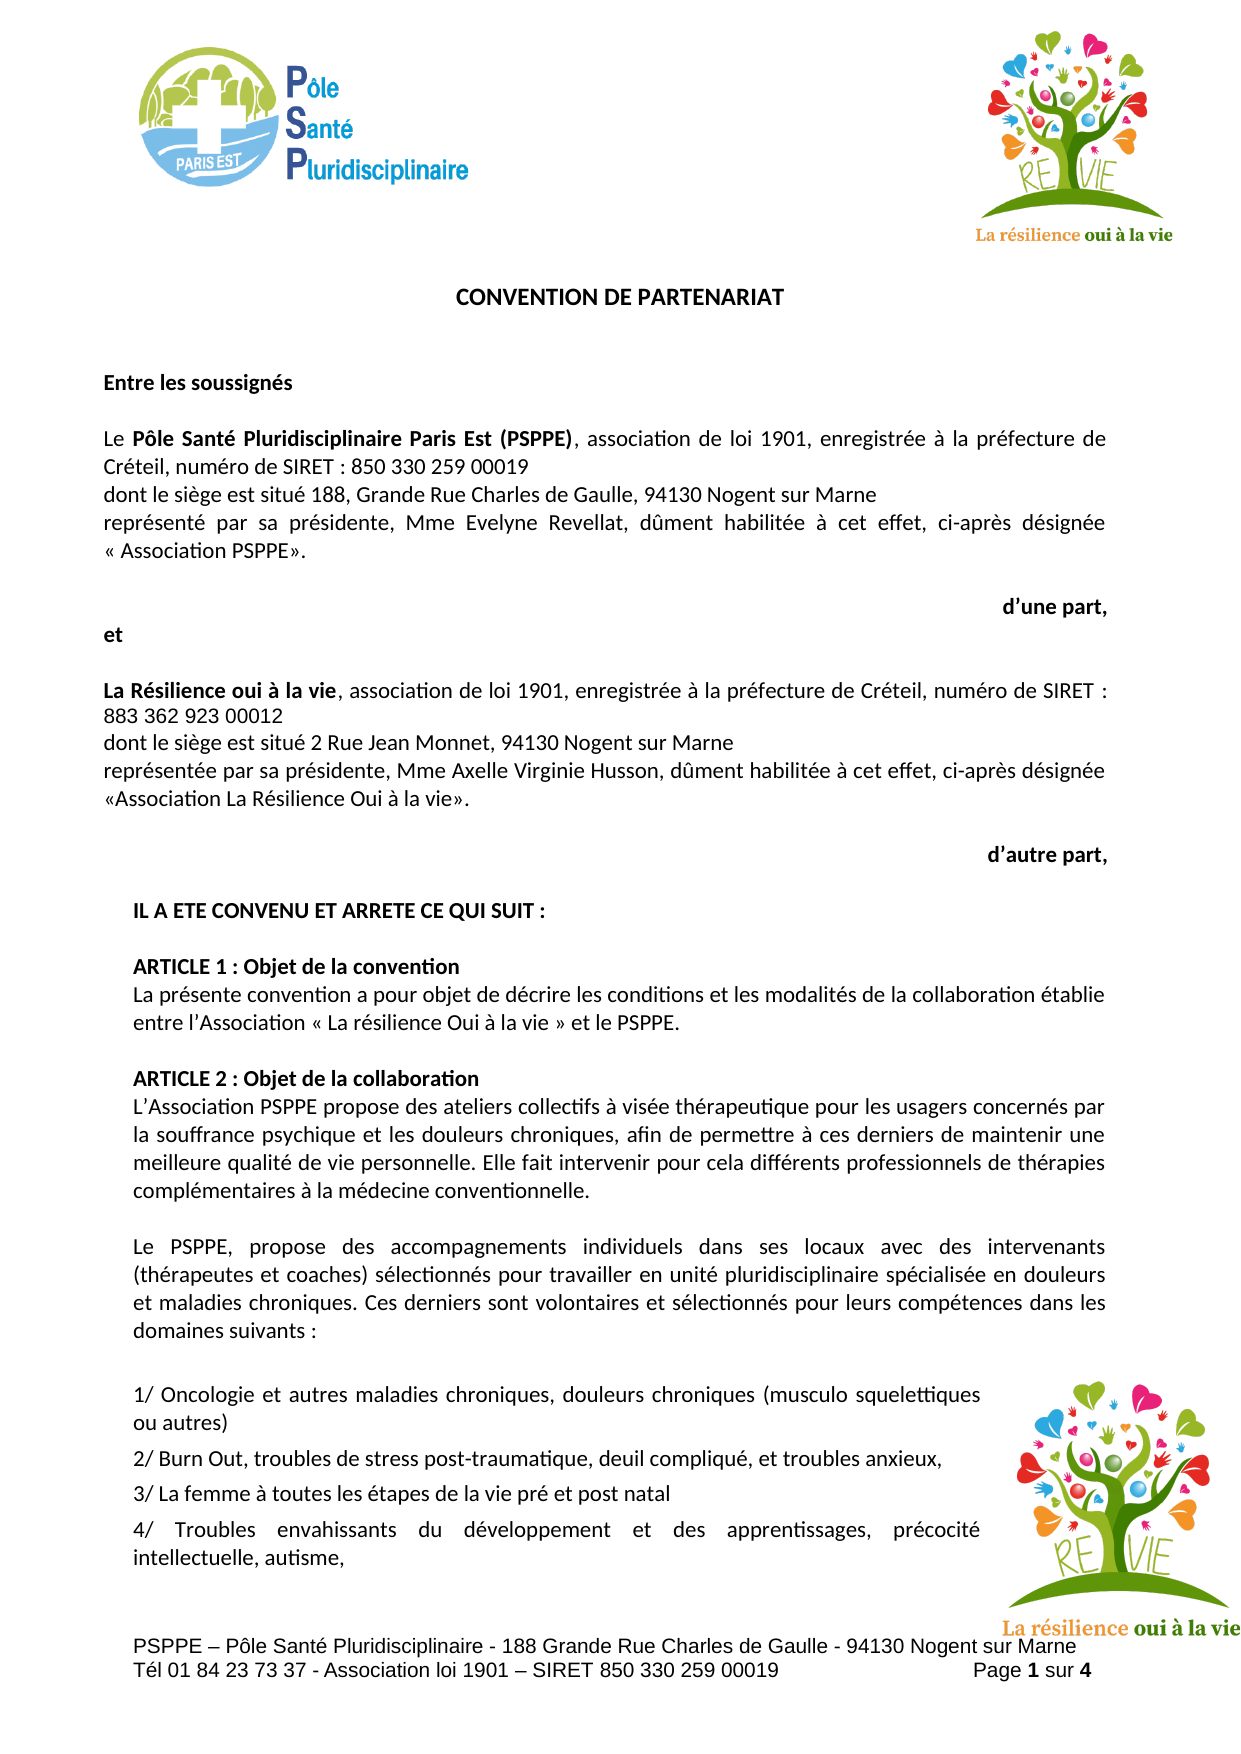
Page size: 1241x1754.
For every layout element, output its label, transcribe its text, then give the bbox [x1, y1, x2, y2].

text 2/ Burn Out, troubles de stress post-traumatique, deuil compliqué, et troubles anxieux, [133, 1444, 1057, 1472]
text CONVENTION DE PARTENARIAT [133, 281, 1107, 311]
text d’autre part, [128, 840, 1107, 868]
text et [103, 620, 1107, 648]
text La Résilience oui à la vie, association de loi 1901, enregistrée à la préfecture de Créteil, numéro de SIRET : 883 362 923 00012 [103, 676, 1107, 728]
text 1/ Oncologie et autres maladies chroniques, douleurs chroniques (musculo squelettiques ou autres) [133, 1380, 1057, 1436]
text ARTICLE 1 : Objet de la convention [133, 952, 1107, 980]
text Le Pôle Santé Pluridisciplinaire Paris Est (PSPPE), association de loi 1901, enregistrée à la préfecture de Créteil, numéro de SIRET : 850 330 259 00019 [103, 424, 1107, 480]
text dont le siège est situé 2 Rue Jean Monnet, 94130 Nogent sur Marne [103, 728, 1107, 756]
text 4/ Troubles envahissants du développement et des apprentissages, précocité intellectuelle, autisme, [133, 1515, 1007, 1571]
picture [132, 42, 477, 193]
text 3/ La femme à toutes les étapes de la vie pré et post natal [133, 1479, 1032, 1507]
text Le PSPPE, propose des accompagnements individuels dans ses locaux avec des intervenants (thérapeutes et coaches) sélectionnés pour travailler en unité pluridisciplinaire spécialisée en douleurs et maladies chroniques. Ces derniers sont volontaires et sélectionnés pour leurs compétences dans les domaines suivants : [133, 1232, 1107, 1344]
text L’Association PSPPE propose des ateliers collectifs à visée thérapeutique pour les usagers concernés par la souffrance psychique et les douleurs chroniques, afin de permettre à ces derniers de maintenir une meilleure qualité de vie personnelle. Elle fait intervenir pour cela différents professionnels de thérapies complémentaires à la médecine conventionnelle. [133, 1092, 1107, 1204]
text représentée par sa présidente, Mme Axelle Virginie Husson, dûment habilitée à cet effet, ci-après désignée «Association La Résilience Oui à la vie». [103, 756, 1107, 812]
text IL A ETE CONVENU ET ARRETE CE QUI SUIT : [133, 896, 1107, 924]
text La présente convention a pour objet de décrire les conditions et les modalités de la collaboration établie entre l’Association « La résilience Oui à la vie » et le PSPPE. [133, 980, 1107, 1036]
text d’une part, [103, 592, 1107, 620]
text Entre les soussignés [103, 368, 1107, 396]
text ARTICLE 2 : Objet de la collaboration [133, 1064, 1107, 1092]
picture [1001, 1381, 1241, 1643]
picture [975, 31, 1173, 247]
text représenté par sa présidente, Mme Evelyne Revellat, dûment habilitée à cet effet, ci-après désignée « Association PSPPE». [103, 508, 1107, 564]
text dont le siège est situé 188, Grande Rue Charles de Gaulle, 94130 Nogent sur Marne [103, 480, 1107, 508]
